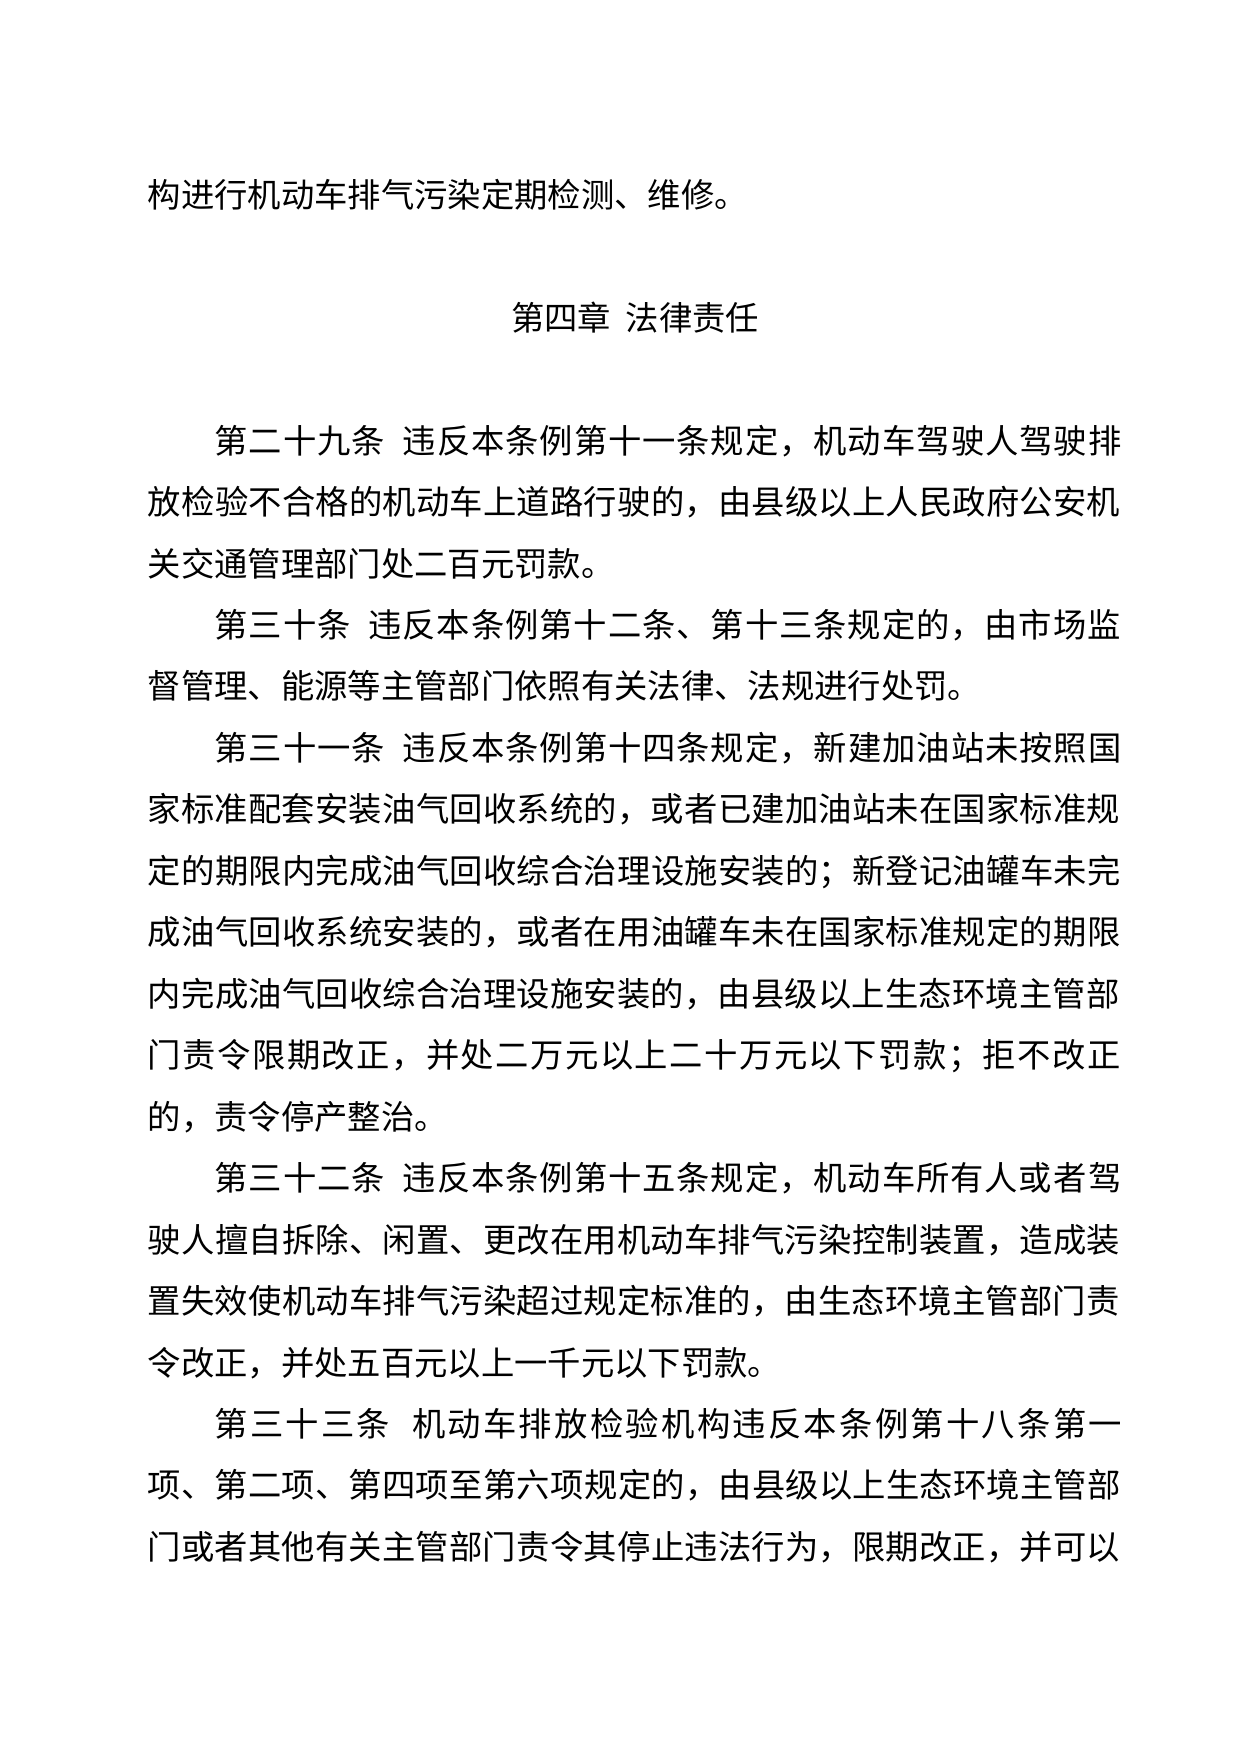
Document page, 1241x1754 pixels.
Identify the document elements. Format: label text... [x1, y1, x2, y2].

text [148, 1387, 1122, 1572]
text 第四章 法律责任 [148, 281, 1122, 342]
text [148, 158, 1122, 219]
text 第三十条 违反本条例第十二条、第十三条规定的，由市场监督管理、能源等主管部门依照有关法律、法规进行处罚。 [148, 588, 1122, 711]
text 第二十九条 违反本条例第十一条规定，机动车驾驶人驾驶排放检验不合格的机动车上道路行驶的，由县级以上人民政府公安机关交通管理部门处二百元罚款。 [148, 404, 1122, 588]
text 第三十二条 违反本条例第十五条规定，机动车所有人或者驾驶人擅自拆除、闲置、更改在用机动车排气污染控制装置，造成装置失效使机动车排气污染超过规定标准的，由生态环境主管部门责令改正，并处五百元以上一千元以下罚款。 [148, 1141, 1122, 1387]
text 第三十一条 违反本条例第十四条规定，新建加油站未按照国家标准配套安装油气回收系统的，或者已建加油站未在国家标准规定的期限内完成油气回收综合治理设施安装的；新登记油罐车未完成油气回收系统安装的，或者在用油罐车未在国家标准规定的期限内完成油气回收综合治理设施安装的，由县级以上生态环境主管部门责令限期改正，并处二万元以上二十万元以下罚款；拒不改正的，责令停产整治。 [148, 711, 1122, 1141]
